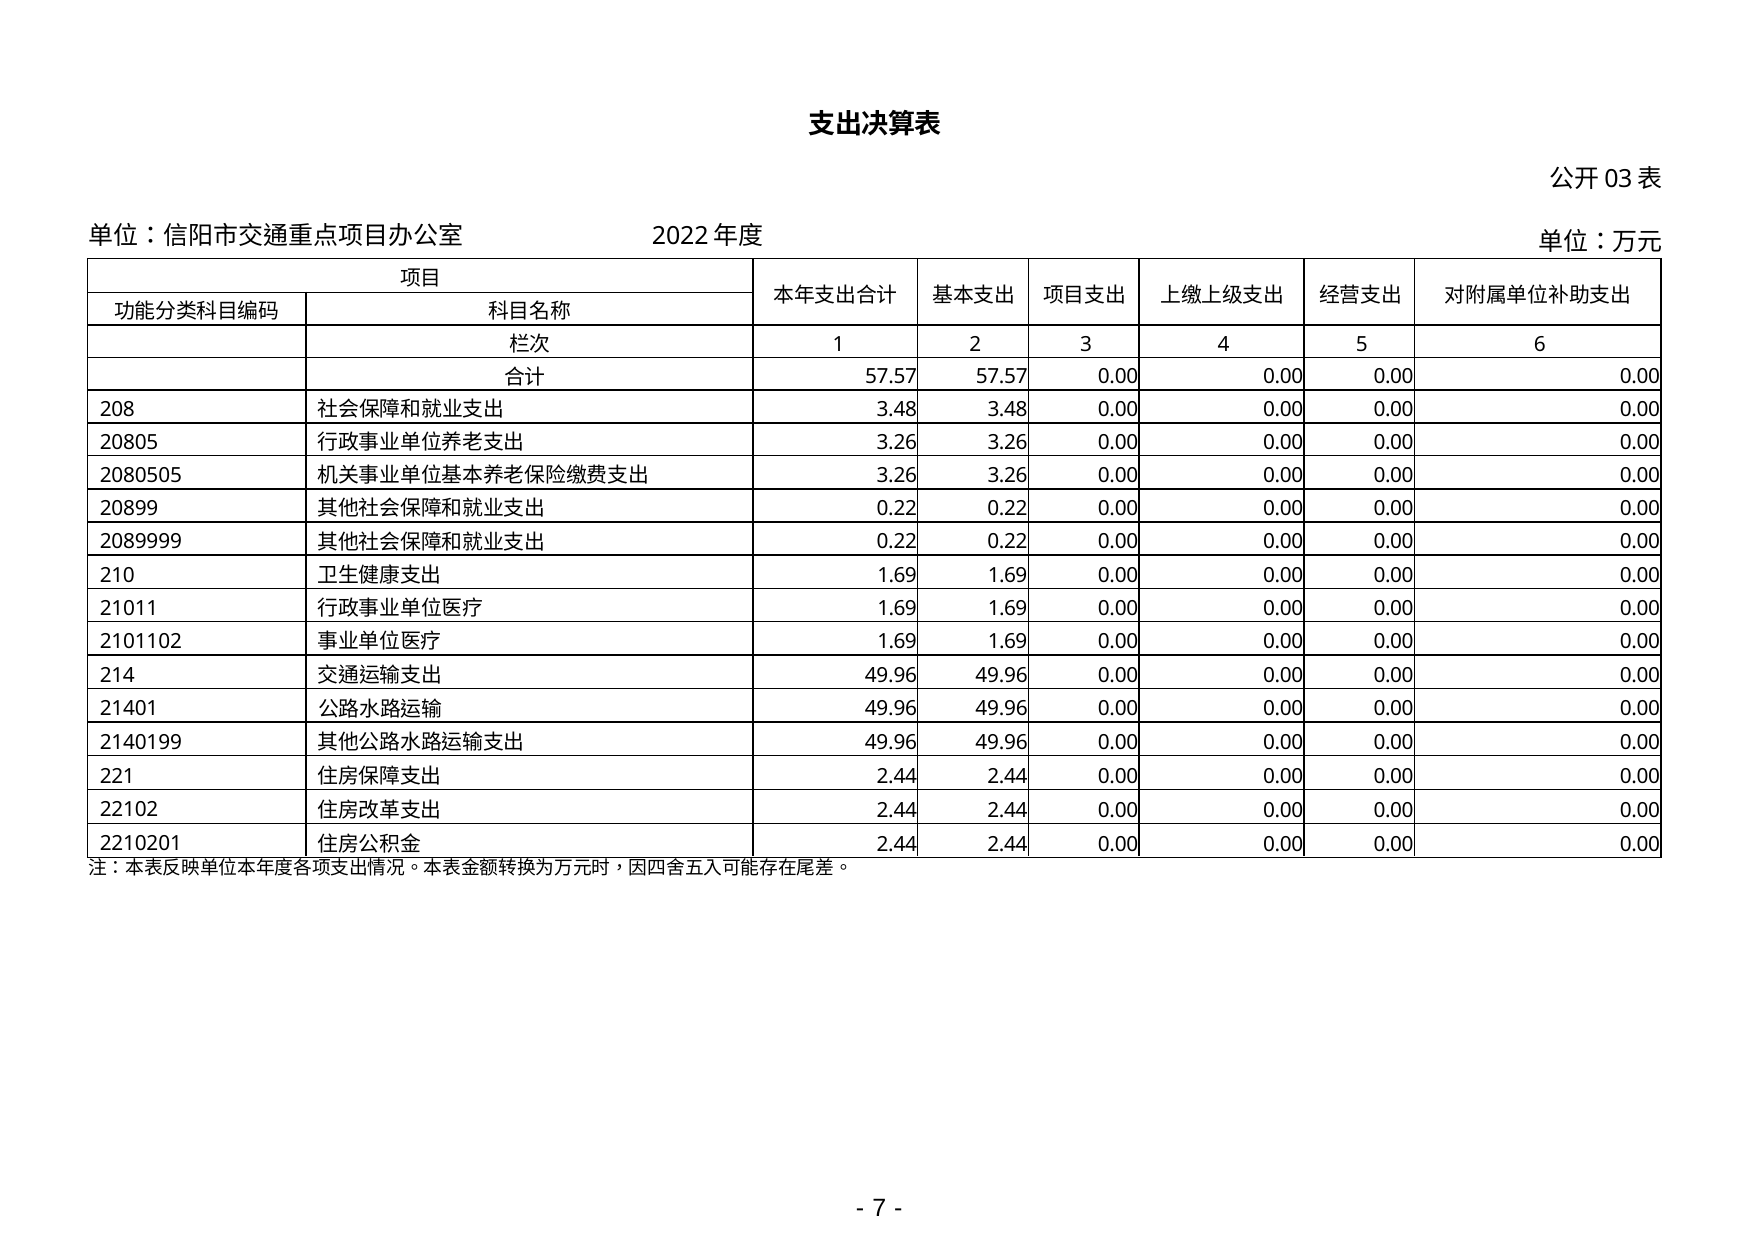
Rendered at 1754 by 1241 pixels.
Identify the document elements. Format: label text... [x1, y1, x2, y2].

table_cell 0.00 [1305, 656, 1414, 688]
table_cell 1 [754, 326, 917, 357]
table_cell 0.00 [1305, 456, 1414, 488]
table_cell 0.00 [1029, 490, 1138, 521]
table_cell 49.96 [918, 723, 1028, 755]
table_cell 其他公路水路运输支出 [307, 723, 752, 755]
text 单位：信阳市交通重点项目办公室 2022年度 [89, 224, 1528, 249]
table_cell 0.00 [1140, 790, 1303, 822]
table_cell 3.48 [918, 391, 1028, 422]
table_cell 0.00 [1029, 391, 1138, 422]
table_cell 0.00 [1305, 490, 1414, 521]
table_cell 2 [918, 326, 1028, 357]
table_cell 0.00 [1029, 556, 1138, 587]
table_cell 49.96 [918, 689, 1028, 721]
table_cell 0.00 [1029, 689, 1138, 721]
table_cell 0.00 [1140, 656, 1303, 688]
table_cell 行政事业单位医疗 [307, 589, 752, 621]
table_cell 20899 [88, 490, 305, 521]
table_cell 机关事业单位基本养老保险缴费支出 [307, 456, 752, 488]
table_cell 事业单位医疗 [307, 622, 752, 654]
table_cell 208 [88, 391, 305, 422]
table_cell 其他社会保障和就业支出 [307, 523, 752, 554]
table_cell 2210201 [88, 824, 305, 856]
table_cell 0.00 [1140, 424, 1303, 455]
table_cell 0.00 [1140, 723, 1303, 755]
table_cell 3.26 [918, 456, 1028, 488]
table_cell 0.00 [1029, 824, 1138, 856]
table_cell 0.00 [1140, 358, 1303, 389]
table_header 对附属单位补助支出 [1415, 259, 1660, 324]
table_cell 214 [88, 656, 305, 688]
table_cell 0.00 [1029, 456, 1138, 488]
table_cell 行政事业单位养老支出 [307, 424, 752, 455]
table_cell 57.57 [754, 358, 917, 389]
table_header 项目支出 [1029, 259, 1138, 324]
table_cell 0.00 [1140, 523, 1303, 554]
table_cell 0.00 [1029, 656, 1138, 688]
table_cell 0.00 [1415, 456, 1660, 488]
table_header 经营支出 [1305, 259, 1414, 324]
table_cell 0.00 [1415, 723, 1660, 755]
table_cell 功能分类科目编码 [88, 293, 305, 324]
table_cell 社会保障和就业支出 [307, 391, 752, 422]
table_cell 2089999 [88, 523, 305, 554]
table_cell 2.44 [754, 756, 917, 788]
table_cell 210 [88, 556, 305, 587]
table_cell 3.26 [754, 456, 917, 488]
table_cell 住房保障支出 [307, 756, 752, 788]
table_cell 2.44 [918, 824, 1028, 856]
table_cell 6 [1415, 326, 1660, 357]
table_cell 0.00 [1415, 490, 1660, 521]
table_header 基本支出 [918, 259, 1028, 324]
table_cell 0.00 [1305, 756, 1414, 788]
table_cell [88, 358, 305, 389]
table_cell 0.00 [1029, 358, 1138, 389]
table_cell 0.00 [1029, 424, 1138, 455]
table_cell 0.22 [918, 523, 1028, 554]
table_cell 0.00 [1305, 391, 1414, 422]
text 注：本表反映单位本年度各项支出情况。本表金额转换为万元时，因四舍五入可能存在尾差。 [88, 859, 1663, 878]
table_cell 2.44 [918, 756, 1028, 788]
table_cell 49.96 [754, 689, 917, 721]
table_cell 2.44 [754, 824, 917, 856]
table_cell 0.00 [1305, 824, 1414, 856]
table_cell 科目名称 [307, 293, 752, 324]
table_cell 3.48 [754, 391, 917, 422]
table_cell 0.00 [1415, 689, 1660, 721]
table_cell 0.00 [1305, 523, 1414, 554]
table_cell 2080505 [88, 456, 305, 488]
table_cell 22102 [88, 790, 305, 822]
table_cell 49.96 [754, 656, 917, 688]
table_cell 公路水路运输 [307, 689, 752, 721]
table_cell 221 [88, 756, 305, 788]
table_cell 0.00 [1140, 756, 1303, 788]
table_cell 0.00 [1415, 589, 1660, 621]
table_cell 49.96 [754, 723, 917, 755]
table_header 项目 [88, 259, 752, 292]
table_cell 0.00 [1415, 656, 1660, 688]
table_cell 0.00 [1415, 824, 1660, 856]
table_cell 合计 [307, 358, 752, 389]
table_cell 0.00 [1305, 589, 1414, 621]
table_cell 3 [1029, 326, 1138, 357]
table_cell 1.69 [918, 556, 1028, 587]
table_cell 4 [1140, 326, 1303, 357]
table_cell 0.00 [1305, 689, 1414, 721]
table_cell 0.00 [1415, 756, 1660, 788]
table_cell 49.96 [918, 656, 1028, 688]
table_cell 栏次 [307, 326, 752, 357]
table_cell 0.00 [1415, 523, 1660, 554]
table_cell 3.26 [918, 424, 1028, 455]
text 单位：万元 [1539, 229, 1663, 255]
table_cell 2.44 [918, 790, 1028, 822]
table_cell 卫生健康支出 [307, 556, 752, 587]
table_cell 0.00 [1140, 456, 1303, 488]
table_cell 57.57 [918, 358, 1028, 389]
table_cell 0.00 [1305, 723, 1414, 755]
table_cell 1.69 [754, 622, 917, 654]
table_cell 0.00 [1305, 622, 1414, 654]
table_cell 0.00 [1140, 490, 1303, 521]
table_cell 2140199 [88, 723, 305, 755]
table_cell 0.00 [1305, 556, 1414, 587]
table_cell 0.00 [1140, 622, 1303, 654]
table_cell 1.69 [754, 589, 917, 621]
table_header 本年支出合计 [754, 259, 917, 324]
table_cell 0.00 [1029, 756, 1138, 788]
text 支出决算表 [808, 107, 1528, 140]
table_cell 住房改革支出 [307, 790, 752, 822]
table_cell 0.22 [918, 490, 1028, 521]
table_cell 0.00 [1305, 358, 1414, 389]
table_cell 0.22 [754, 523, 917, 554]
table_cell 0.00 [1415, 391, 1660, 422]
table_cell 1.69 [918, 589, 1028, 621]
table_cell 其他社会保障和就业支出 [307, 490, 752, 521]
table_cell 0.00 [1029, 723, 1138, 755]
table_cell 0.00 [1415, 358, 1660, 389]
table_cell 3.26 [754, 424, 917, 455]
table_cell 0.00 [1029, 622, 1138, 654]
table_cell 2.44 [754, 790, 917, 822]
table_cell 0.00 [1140, 824, 1303, 856]
table_cell 21011 [88, 589, 305, 621]
table_cell 1.69 [918, 622, 1028, 654]
table_cell 住房公积金 [307, 824, 752, 856]
table_cell 0.00 [1305, 790, 1414, 822]
table_cell 1.69 [754, 556, 917, 587]
table_cell 0.00 [1140, 589, 1303, 621]
table_cell 交通运输支出 [307, 656, 752, 688]
table_cell 0.00 [1029, 790, 1138, 822]
table_cell 0.00 [1029, 589, 1138, 621]
table_header 上缴上级支出 [1140, 259, 1303, 324]
table_cell [88, 326, 305, 357]
table_cell 20805 [88, 424, 305, 455]
table_cell 0.00 [1029, 523, 1138, 554]
table_cell 21401 [88, 689, 305, 721]
table_cell 5 [1305, 326, 1414, 357]
table_cell 0.00 [1305, 424, 1414, 455]
table_cell 0.00 [1415, 556, 1660, 587]
table_cell 0.00 [1415, 790, 1660, 822]
text 公开03表 [1539, 174, 1663, 229]
table_cell 0.00 [1140, 391, 1303, 422]
table_cell 2101102 [88, 622, 305, 654]
table_cell 0.00 [1140, 689, 1303, 721]
table_cell 0.22 [754, 490, 917, 521]
table_cell 0.00 [1415, 424, 1660, 455]
table_cell 0.00 [1140, 556, 1303, 587]
table_cell 0.00 [1415, 622, 1660, 654]
